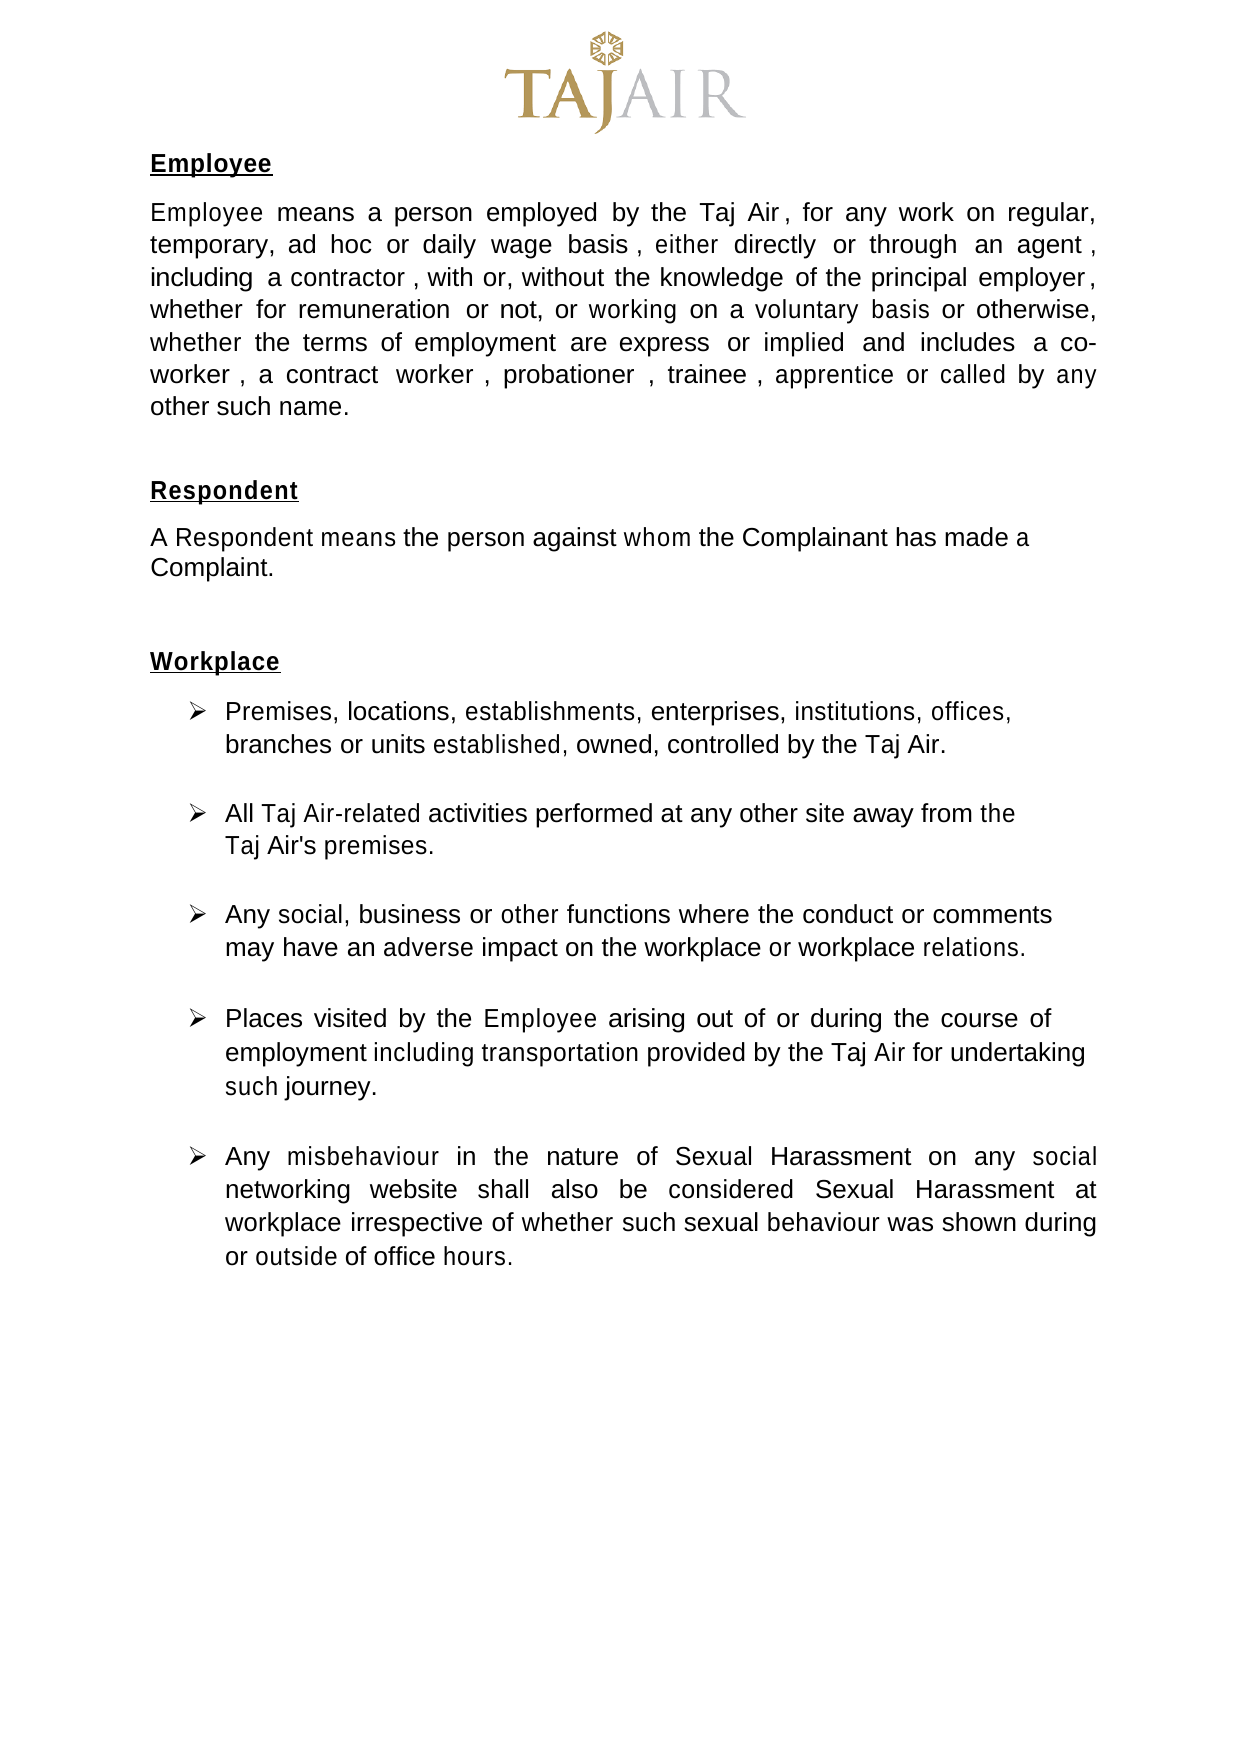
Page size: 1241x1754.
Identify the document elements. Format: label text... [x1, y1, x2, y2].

list All Taj Air-related activities performed at any other site away from the Taj Air's premises. [187, 796, 1025, 861]
list Premises, locations, establishments, enterprises, institutions, offices, branches or units established, owned, controlled by the Taj Air. [187, 693, 1096, 760]
text Workplace [150, 646, 1101, 676]
list Any misbehaviour in the nature of Sexual Harassment on any social networking website shall also be considered Sexual Harassment at workplace irrespective of whether such sexual behaviour was shown during or outside of office hours. [187, 1139, 1097, 1272]
text Employee means a person employed by the Taj Air , for any work on regular, temporary, ad hoc or daily wage basis , either directly or through an agent , including a contractor , with or, without the knowledge of the principal employer , whether for remuneration or not, or working on a voluntary basis or otherwise, whether the terms of employment are express or implied and includes a co-worker , a contract worker , probationer , trainee , apprentice or called by any other such name. [150, 196, 1097, 422]
list Any social, business or other functions where the conduct or comments may have an adverse impact on the workplace or workplace relations. [187, 897, 1096, 964]
picture [502, 29, 748, 136]
text A Respondent means the person against whom the Complainant has made a Complaint. [150, 522, 1101, 582]
text Respondent [150, 475, 1101, 505]
text Employee [150, 148, 1101, 179]
list Places visited by the Employee arising out of or during the course of employment including transportation provided by the Taj Air for undertaking such journey. [187, 1000, 1101, 1102]
